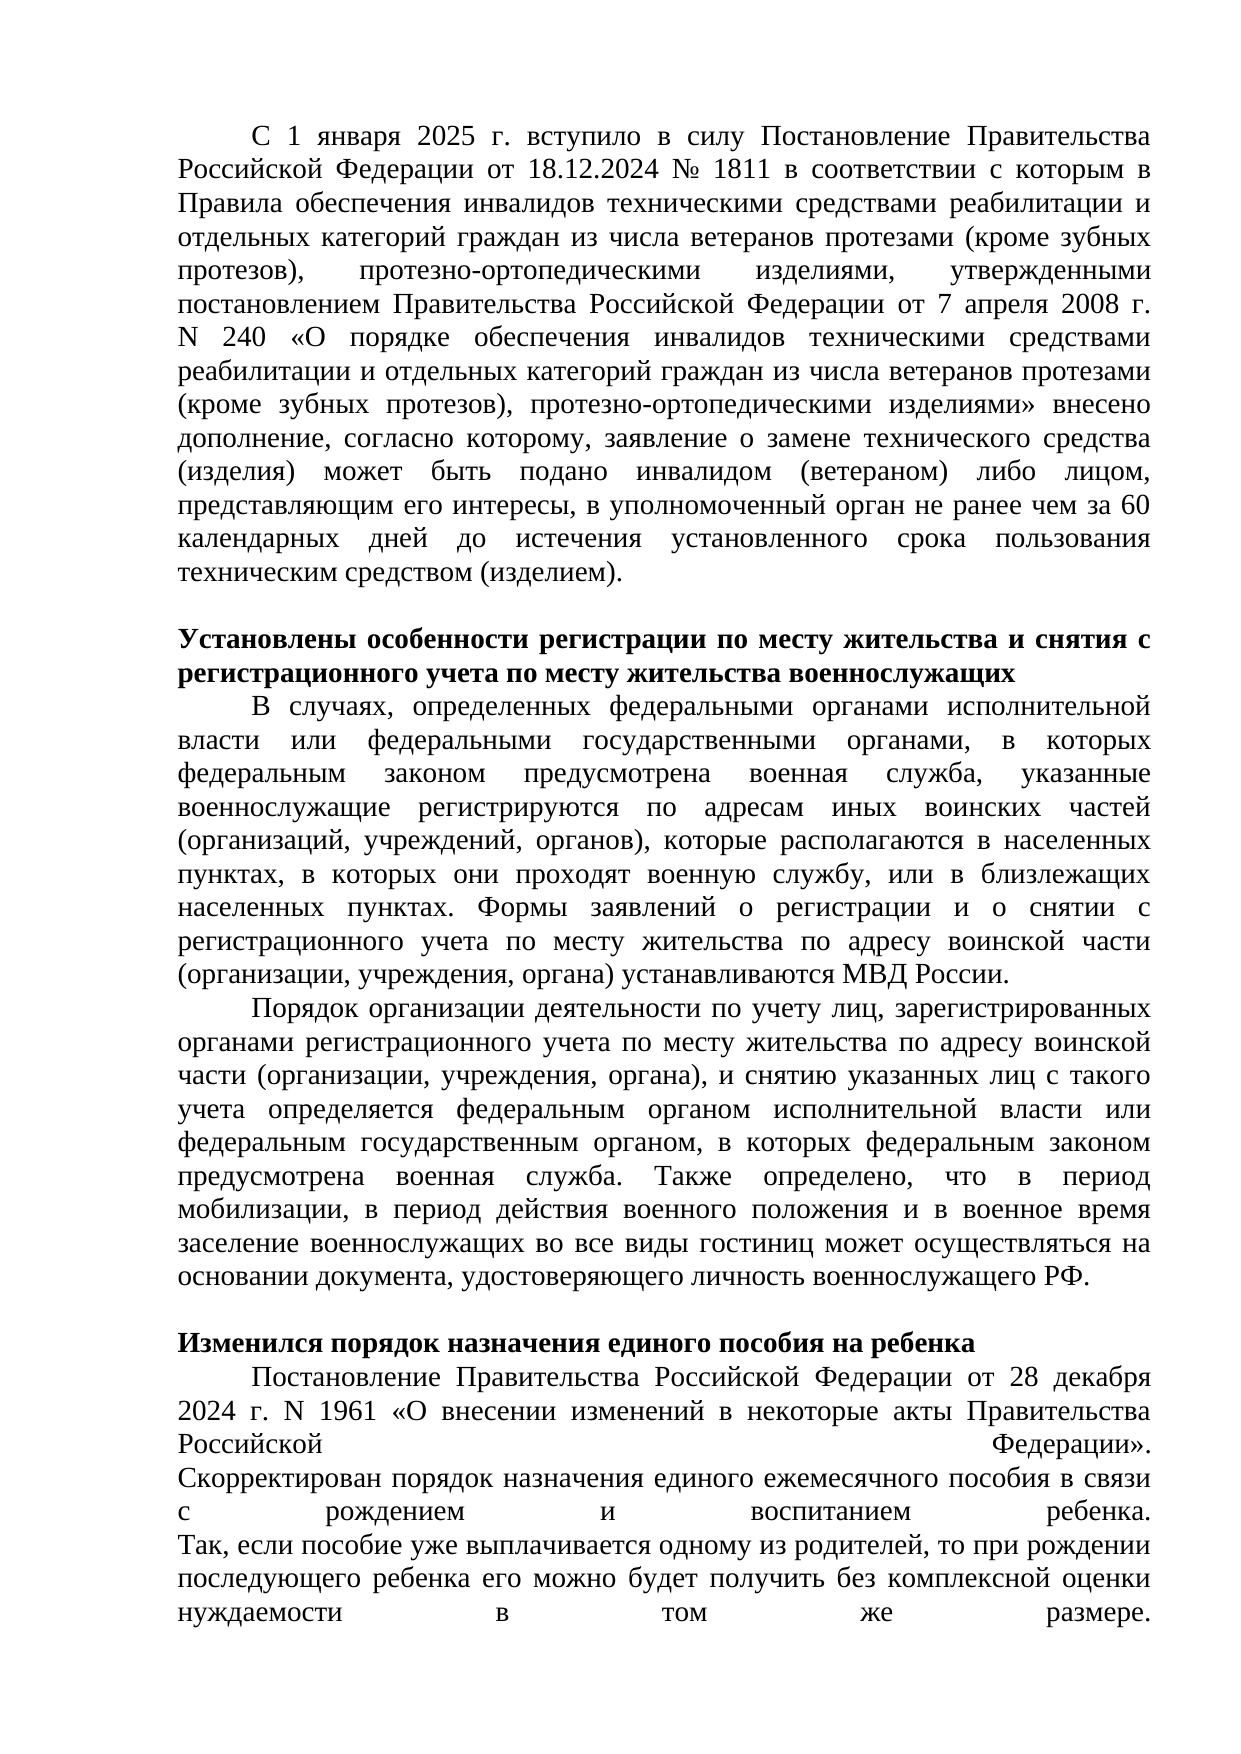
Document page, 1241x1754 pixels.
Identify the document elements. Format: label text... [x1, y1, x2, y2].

text Изменился порядок назначения единого пособия на ребенка [177, 1326, 1152, 1359]
text Установлены особенности регистрации по месту жительства и снятия с регистрационного учета по месту жительства военнослужащих [177, 621, 1152, 688]
text Порядок организации деятельности по учету лиц, зарегистрированных органами регистрационного учета по месту жительства по адресу воинской части (организации, учреждения, органа), и снятию указанных лиц с такого учета определяется федеральным органом исполнительной власти или федеральным государственным органом, в которых федеральным законом предусмотрена военная служба. Также определено, что в период мобилизации, в период действия военного положения и в военное время заселение военнослужащих во все виды гостиниц может осуществляться на основании документа, удостоверяющего личность военнослужащего РФ. [177, 990, 1152, 1292]
text В случаях, определенных федеральными органами исполнительной власти или федеральными государственными органами, в которых федеральным законом предусмотрена военная служба, указанные военнослужащие регистрируются по адресам иных воинских частей (организаций, учреждений, органов), которые располагаются в населенных пунктах, в которых они проходят военную службу, или в близлежащих населенных пунктах. Формы заявлений о регистрации и о снятии с регистрационного учета по месту жительства по адресу воинской части (организации, учреждения, органа) устанавливаются МВД России. [177, 688, 1152, 990]
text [177, 1359, 1152, 1627]
text С 1 января 2025 г. вступило в силу Постановление Правительства Российской Федерации от 18.12.2024 № 1811 в соответствии с которым в Правила обеспечения инвалидов техническими средствами реабилитации и отдельных категорий граждан из числа ветеранов протезами (кроме зубных протезов), протезно-ортопедическими изделиями, утвержденными постановлением Правительства Российской Федерации от 7 апреля 2008 г. N 240 «О порядке обеспечения инвалидов техническими средствами реабилитации и отдельных категорий граждан из числа ветеранов протезами (кроме зубных протезов), протезно-ортопедическими изделиями» внесено дополнение, согласно которому, заявление о замене технического средства (изделия) может быть подано инвалидом (ветераном) либо лицом, представляющим его интересы, в уполномоченный орган не ранее чем за 60 календарных дней до истечения установленного срока пользования техническим средством (изделием). [177, 118, 1152, 588]
